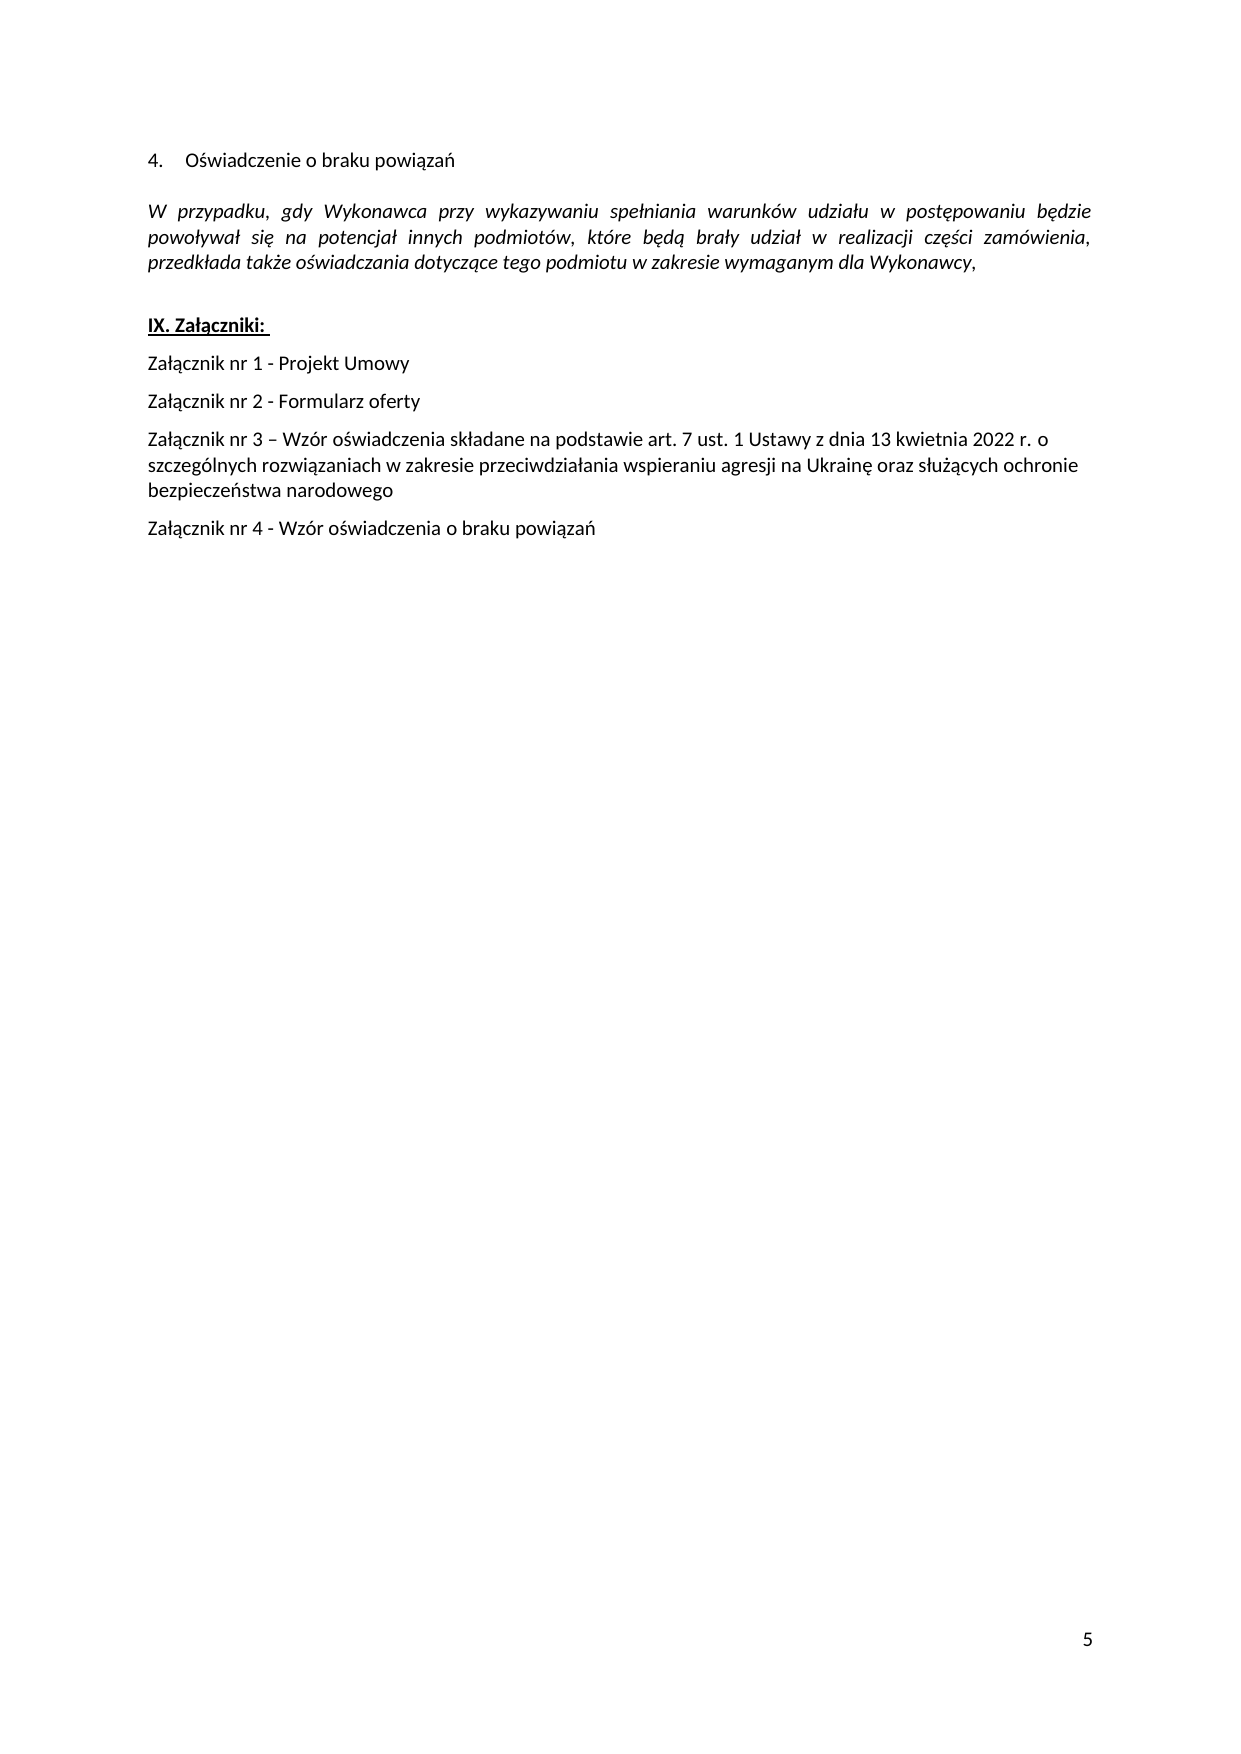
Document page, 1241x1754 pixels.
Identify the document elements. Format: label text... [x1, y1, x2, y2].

text Załącznik nr 1 - Projekt Umowy [148, 351, 1093, 376]
list Oświadczenie o braku powiązań [148, 148, 1093, 173]
text Załącznik nr 2 - Formularz oferty [148, 388, 1093, 414]
text IX. Załączniki: [148, 313, 1093, 338]
text Załącznik nr 4 - Wzór oświadczenia o braku powiązań [148, 515, 1093, 541]
text W przypadku, gdy Wykonawca przy wykazywaniu spełniania warunków udziału w postępowaniu będzie powoływał się na potencjał innych podmiotów, które będą brały udział w realizacji części zamówienia, przedkłada także oświadczania dotyczące tego podmiotu w zakresie wymaganym dla Wykonawcy, [148, 198, 1093, 275]
text Załącznik nr 3 – Wzór oświadczenia składane na podstawie art. 7 ust. 1 Ustawy z dnia 13 kwietnia 2022 r. o szczególnych rozwiązaniach w zakresie przeciwdziałania wspieraniu agresji na Ukrainę oraz służących ochronie bezpieczeństwa narodowego [148, 426, 1093, 503]
